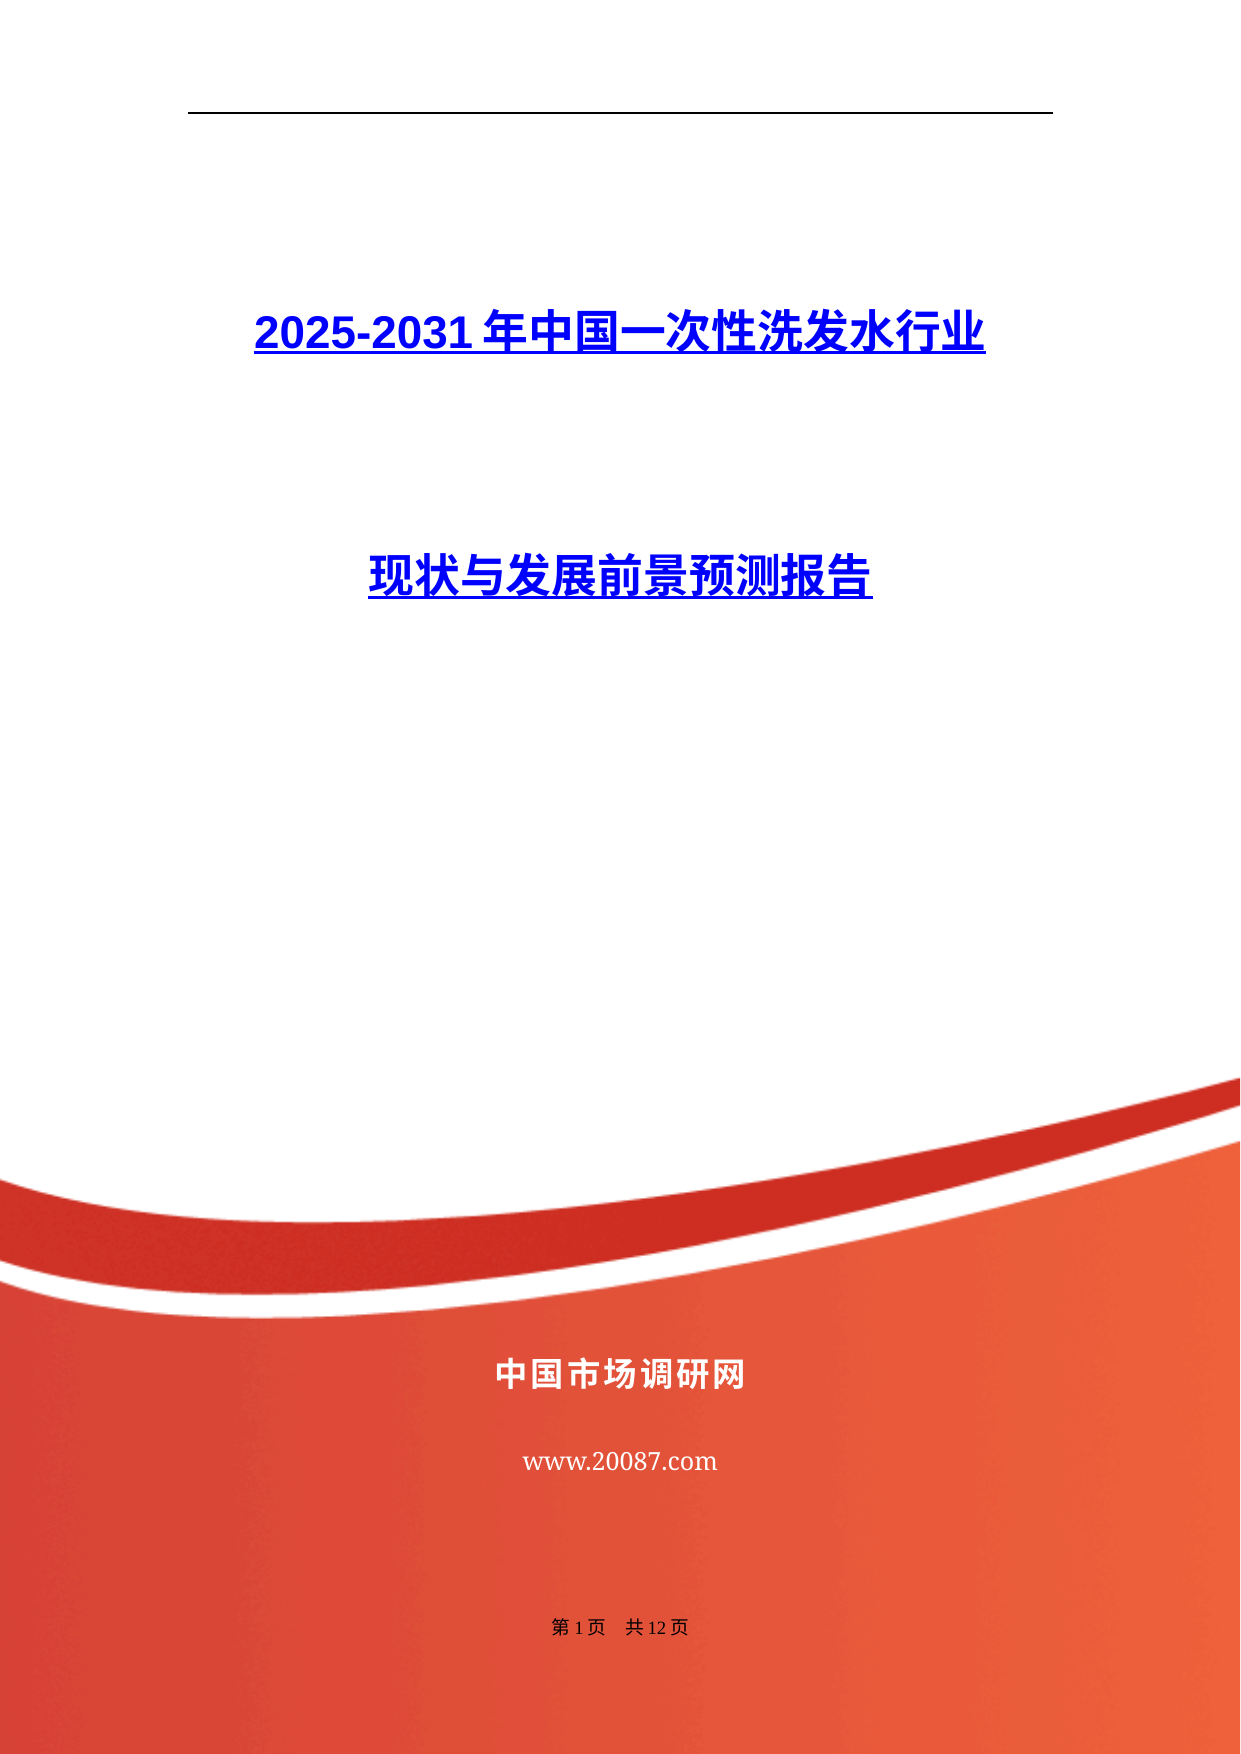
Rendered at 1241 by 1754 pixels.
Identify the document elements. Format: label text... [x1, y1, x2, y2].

table_header 2025-2031年中国一次性洗发水行业现状与发展前景预测报告 [188, 207, 1053, 773]
subtitle 中国市场调研网 [187, 1339, 1053, 1404]
picture [0, 1006, 1241, 1754]
text www.20087.com [187, 1428, 1053, 1493]
